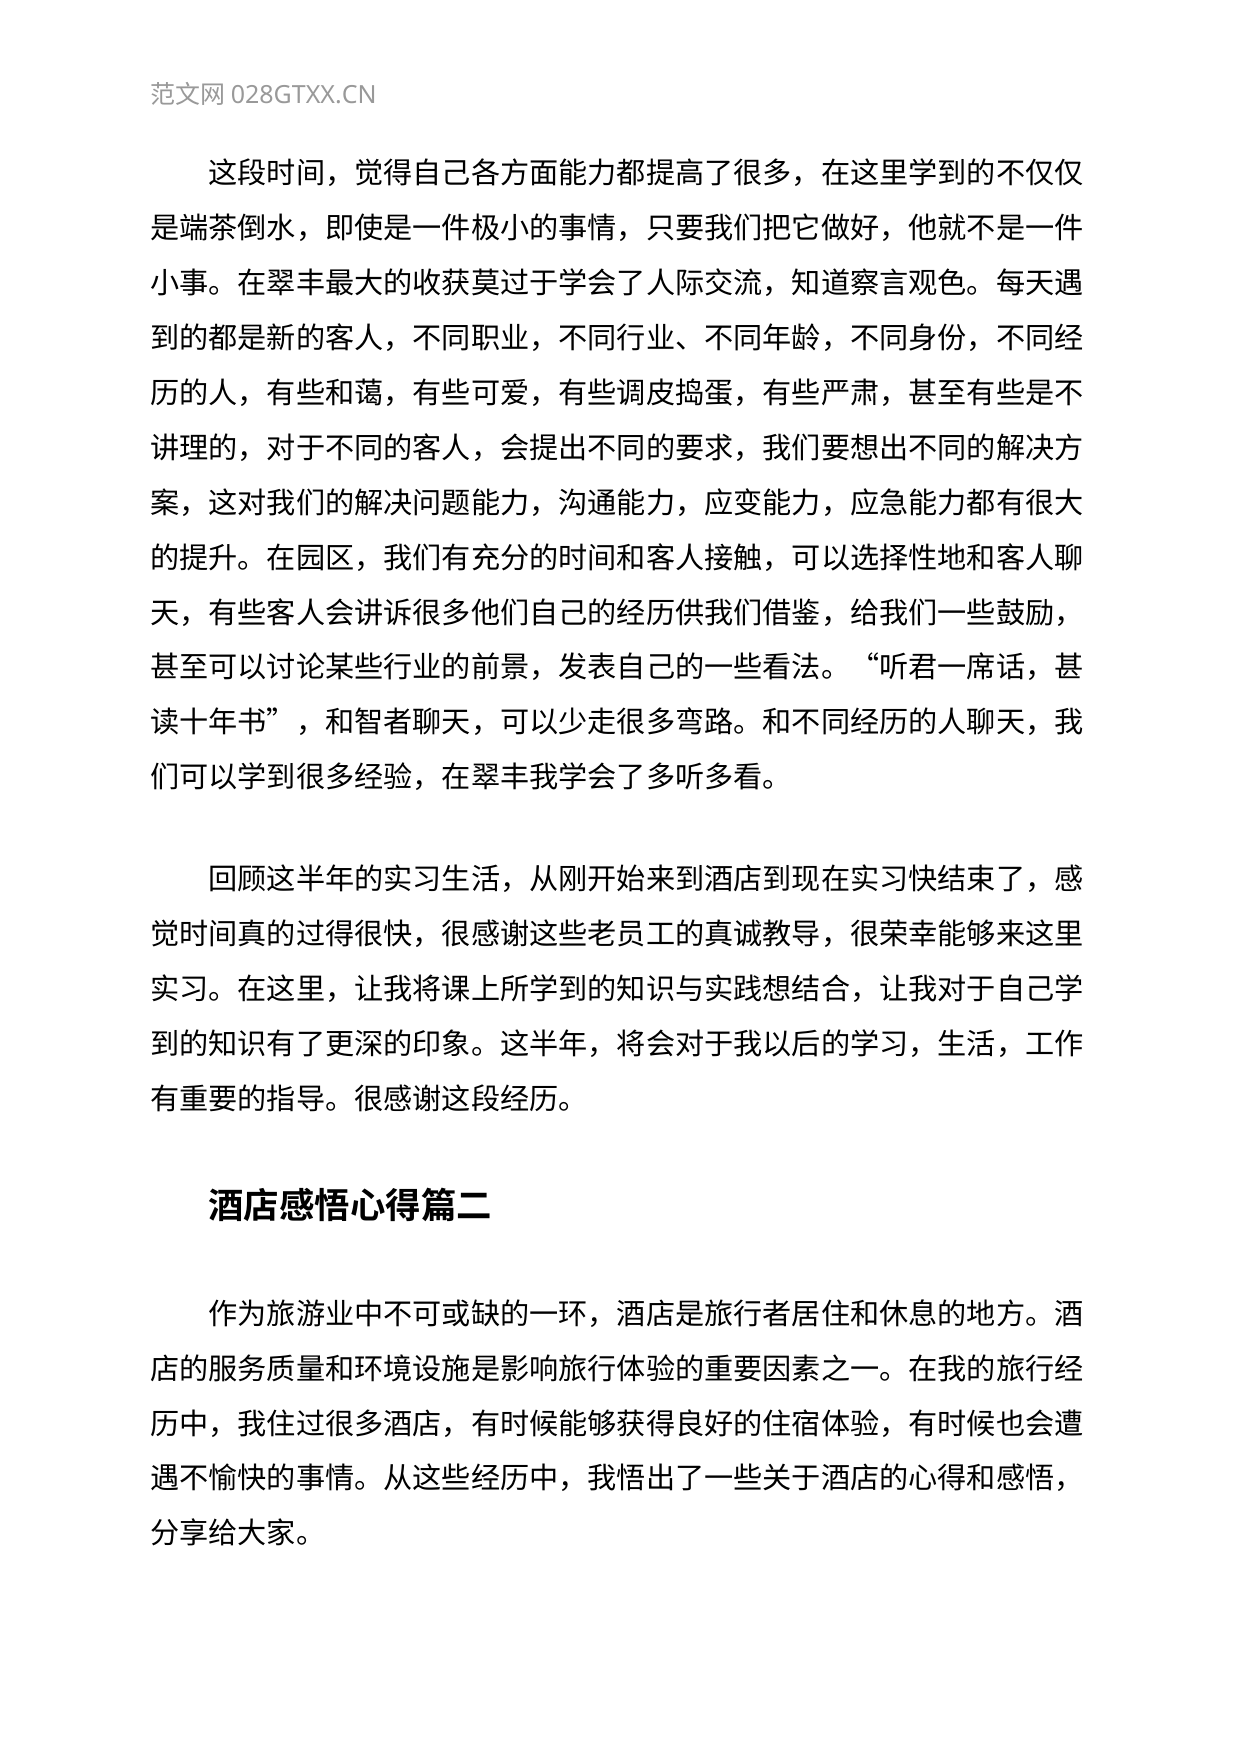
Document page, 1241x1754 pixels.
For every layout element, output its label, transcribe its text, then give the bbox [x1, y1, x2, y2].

text 这段时间，觉得自己各方面能力都提高了很多，在这里学到的不仅仅是端茶倒水，即使是一件极小的事情，只要我们把它做好，他就不是一件小事。在翠丰最大的收获莫过于学会了人际交流，知道察言观色。每天遇到的都是新的客人，不同职业，不同行业、不同年龄，不同身份，不同经历的人，有些和蔼，有些可爱，有些调皮捣蛋，有些严肃，甚至有些是不讲理的，对于不同的客人，会提出不同的要求，我们要想出不同的解决方案，这对我们的解决问题能力，沟通能力，应变能力，应急能力都有很大的提升。在园区，我们有充分的时间和客人接触，可以选择性地和客人聊天，有些客人会讲诉很多他们自己的经历供我们借鉴，给我们一些鼓励，甚至可以讨论某些行业的前景，发表自己的一些看法。“听君一席话，甚读十年书”，和智者聊天，可以少走很多弯路。和不同经历的人聊天，我们可以学到很多经验，在翠丰我学会了多听多看。 [150, 150, 1090, 796]
text 酒店感悟心得篇二 [150, 1177, 1090, 1228]
text 作为旅游业中不可或缺的一环，酒店是旅行者居住和休息的地方。酒店的服务质量和环境设施是影响旅行体验的重要因素之一。在我的旅行经历中，我住过很多酒店，有时候能够获得良好的住宿体验，有时候也会遭遇不愉快的事情。从这些经历中，我悟出了一些关于酒店的心得和感悟，分享给大家。 [150, 1290, 1090, 1552]
text 回顾这半年的实习生活，从刚开始来到酒店到现在实习快结束了，感觉时间真的过得很快，很感谢这些老员工的真诚教导，很荣幸能够来这里实习。在这里，让我将课上所学到的知识与实践想结合，让我对于自己学到的知识有了更深的印象。这半年，将会对于我以后的学习，生活，工作有重要的指导。很感谢这段经历。 [150, 856, 1090, 1117]
